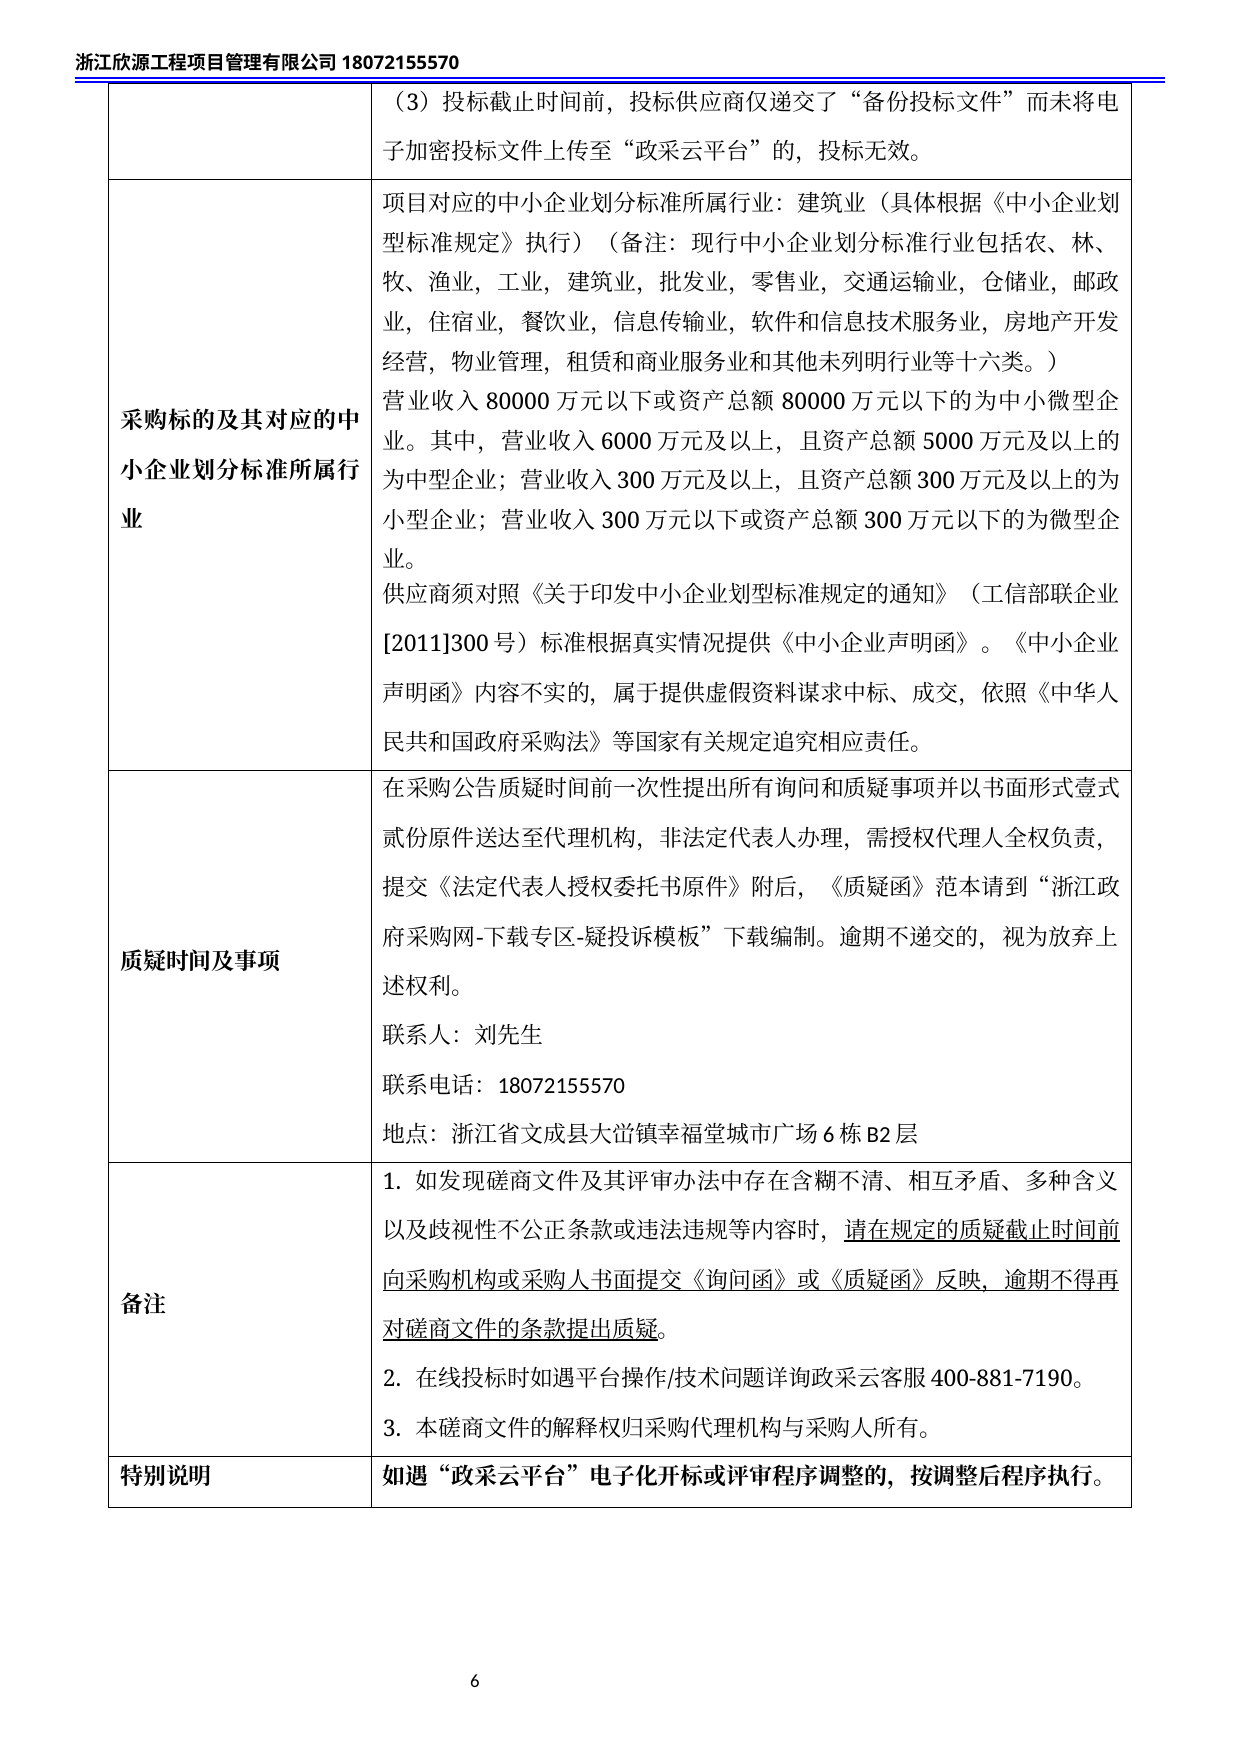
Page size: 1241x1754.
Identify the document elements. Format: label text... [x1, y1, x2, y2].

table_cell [109, 84, 371, 179]
table_cell 采购标的及其对应的中小企业划分标准所属行业 [109, 180, 371, 769]
table_cell 项目对应的中小企业划分标准所属行业：建筑业（具体根据《中小企业划型标准规定》执行）（备注：现行中小企业划分标准行业包括农、林、牧、渔业，工业，建筑业，批发业，零售业，交通运输业，仓储业，邮政业，住宿业，餐饮业，信息传输业，软件和信息技术服务业，房地产开发经营，物业管理，租赁和商业服务业和其他未列明行业等十六类。） 营业收入80000万元以下或资产总额80000万元以下的为中小微型企业。其中，营业收入6000万元及以上，且资产总额5000万元及以上的为中型企业；营业收入300万元及以上，且资产总额300万元及以上的为小型企业；营业收入300万元以下或资产总额300万元以下的为微型企业。 供应商须对照《关于印发中小企业划型标准规定的通知》（工信部联企业[2011]300号）标准根据真实情况提供《中小企业声明函》。《中小企业声明函》内容不实的，属于提供虚假资料谋求中标、成交，依照《中华人民共和国政府采购法》等国家有关规定追究相应责任。 [372, 180, 1131, 769]
table_cell 如遇“政采云平台”电子化开标或评审程序调整的，按调整后程序执行。 [372, 1457, 1131, 1507]
table_cell 在采购公告质疑时间前一次性提出所有询问和质疑事项并以书面形式壹式贰份原件送达至代理机构，非法定代表人办理，需授权代理人全权负责，提交《法定代表人授权委托书原件》附后，《质疑函》范本请到“浙江政府采购网-下载专区-疑投诉模板”下载编制。逾期不递交的，视为放弃上述权利。 联系人：刘先生 联系电话：18072155570 地点：浙江省文成县大峃镇幸福堂城市广场6栋B2层 [372, 771, 1131, 1162]
table_cell 质疑时间及事项 [109, 771, 371, 1162]
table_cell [372, 84, 1131, 179]
table_cell 如发现磋商文件及其评审办法中存在含糊不清、相互矛盾、多种含义以及歧视性不公正条款或违法违规等内容时，请在规定的质疑截止时间前向采购机构或采购人书面提交《询问函》或《质疑函》反映，逾期不得再对磋商文件的条款提出质疑。 在线投标时如遇平台操作/技术问题详询政采云客服400-881-7190。 本磋商文件的解释权归采购代理机构与采购人所有。 [372, 1163, 1131, 1456]
table_cell 备注 [109, 1163, 371, 1456]
table_cell 特别说明 [109, 1457, 371, 1507]
